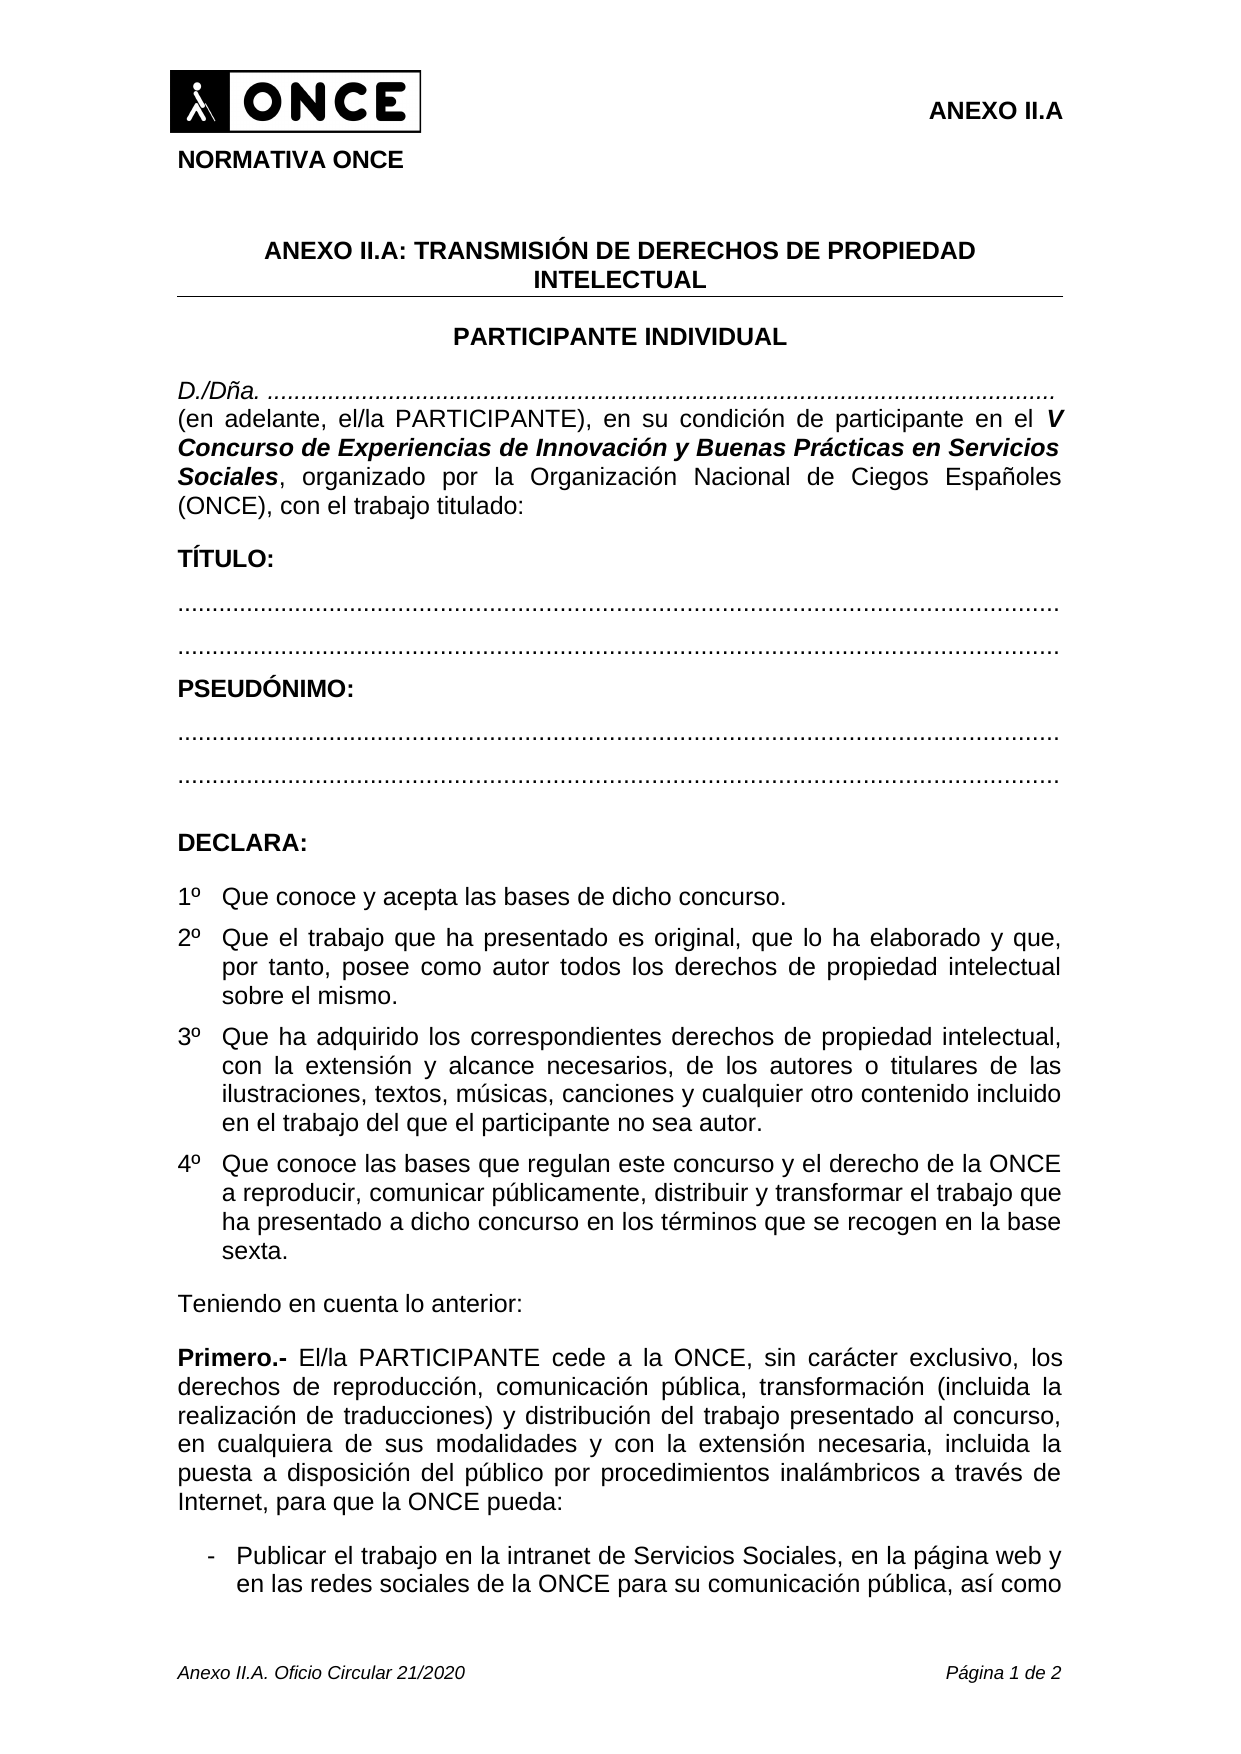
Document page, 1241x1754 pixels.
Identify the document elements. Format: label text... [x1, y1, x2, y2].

text PSEUDÓNIMO: [177, 674, 1063, 746]
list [207, 1541, 1063, 1598]
text Participante INDIVIDUAL [177, 322, 1063, 351]
text 3º Que ha adquirido los correspondientes derechos de propiedad intelectual, con la extensión y alcance necesarios, de los autores o titulares de las ilustraciones, textos, músicas, canciones y cualquier otro contenido incluido en el trabajo del que el participante no sea autor. [177, 1022, 1063, 1137]
text (en adelante, el/la PARTICIPANTE), en su condición de participante en el V Concurso de Experiencias de Innovación y Buenas Prácticas en Servicios Sociales, organizado por la Organización Nacional de Ciegos Españoles (ONCE), con el trabajo titulado: [177, 404, 1063, 519]
subtitle ANEXO II.A: TRANSMISIÓN DE DERECHOS DE PROPIEDAD INTELECTUAL [177, 236, 1063, 296]
text 1º Que conoce y acepta las bases de dicho concurso. [177, 882, 1063, 911]
text D./Dña. ..................................................................................................................... [177, 376, 1063, 404]
text DECLARA: [177, 828, 1063, 857]
text Teniendo en cuenta lo anterior: [177, 1289, 1063, 1318]
text Primero.- El/la PARTICIPANTE cede a la ONCE, sin carácter exclusivo, los derechos de reproducción, comunicación pública, transformación (incluida la realización de traducciones) y distribución del trabajo presentado al concurso, en cualquiera de sus modalidades y con la extensión necesaria, incluida la puesta a disposición del público por procedimientos inalámbricos a través de Internet, para que la ONCE pueda: [177, 1343, 1063, 1516]
picture [170, 70, 422, 133]
text 2º Que el trabajo que ha presentado es original, que lo ha elaborado y que, por tanto, posee como autor todos los derechos de propiedad intelectual sobre el mismo. [177, 923, 1063, 1009]
text 4º Que conoce las bases que regulan este concurso y el derecho de la ONCE a reproducir, comunicar públicamente, distribuir y transformar el trabajo que ha presentado a dicho concurso en los términos que se recogen en la base sexta. [177, 1149, 1063, 1264]
text TÍTULO: [177, 544, 1063, 616]
